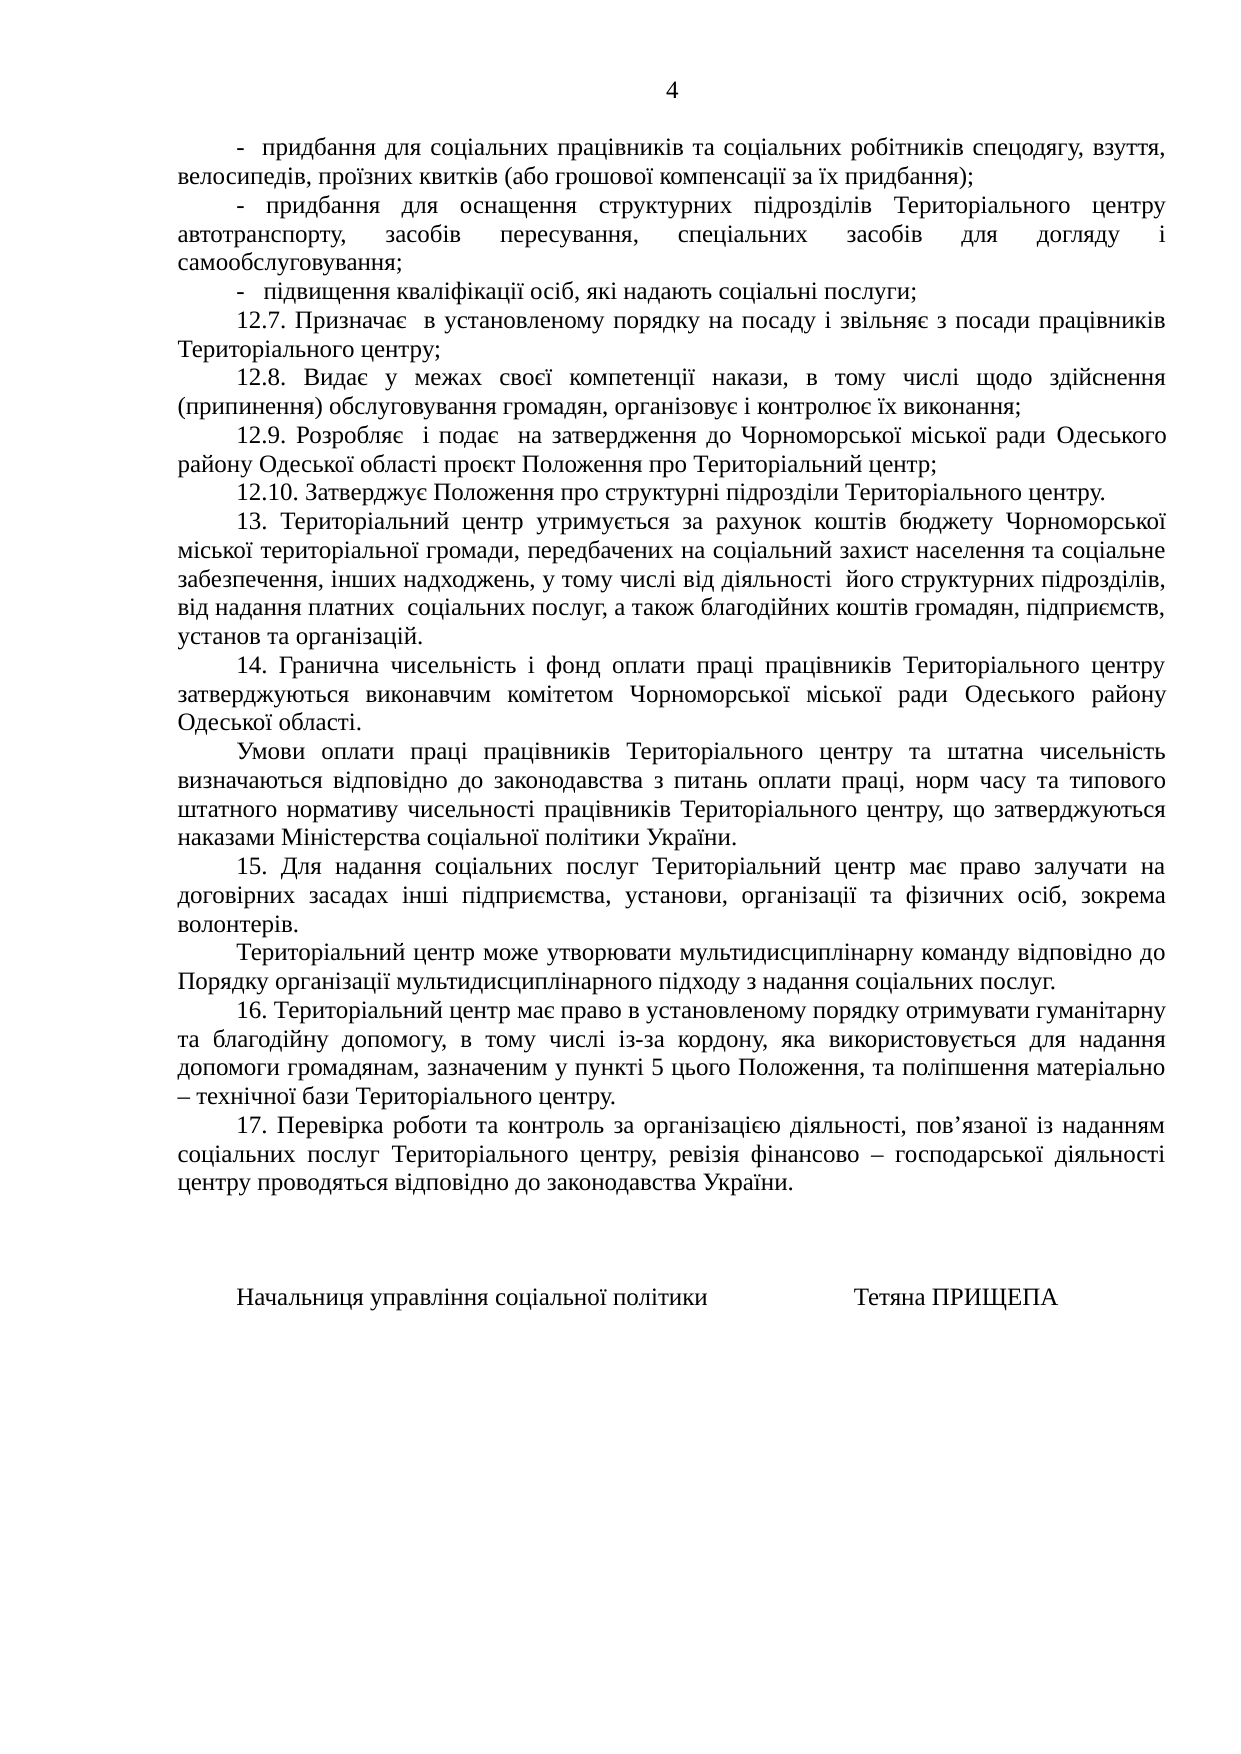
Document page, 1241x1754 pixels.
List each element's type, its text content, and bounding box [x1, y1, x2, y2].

text 14. Гранична чисельність і фонд оплати праці працівників Територіального центру затверджуються виконавчим комітетом Чорноморської міської ради Одеського району Одеської області. [177, 650, 1167, 736]
text 12.10. Затверджує Положення про структурні підрозділи Територіального центру. [177, 477, 1167, 506]
text - придбання для соціальних працівників та соціальних робітників спецодягу, взуття, велосипедів, проїзних квитків (або грошової компенсації за їх придбання); [177, 132, 1167, 190]
text 15. Для надання соціальних послуг Територіальний центр має право залучати на договірних засадах інші підприємства, установи, організації та фізичних осіб, зокрема волонтерів. [177, 851, 1167, 937]
text Начальниця управління соціальної політики Тетяна ПРИЩЕПА [236, 1282, 1167, 1311]
text Територіальний центр може утворювати мультидисциплінарну команду відповідно до Порядку організації мультидисциплінарного підходу з надання соціальних послуг. [177, 937, 1167, 995]
text - підвищення кваліфікації осіб, які надають соціальні послуги; [177, 276, 1167, 305]
text 16. Територіальний центр має право в установленому порядку отримувати гуманітарну та благодійну допомогу, в тому числі із-за кордону, яка використовується для надання допомоги громадянам, зазначеним у пункті 5 цього Положення, та поліпшення матеріально – технічної бази Територіального центру. [177, 995, 1167, 1110]
text 12.7. Призначає в установленому порядку на посаду і звільняє з посади працівників Територіального центру; [177, 305, 1167, 362]
text 13. Територіальний центр утримується за рахунок коштів бюджету Чорноморської міської територіальної громади, передбачених на соціальний захист населення та соціальне забезпечення, інших надходжень, у тому числі від діяльності його структурних підрозділів, від надання платних соціальних послуг, а також благодійних коштів громадян, підприємств, установ та організацій. [177, 506, 1167, 650]
text 12.8. Видає у межах своєї компетенції накази, в тому числі щодо здійснення (припинення) обслуговування громадян, організовує і контролює їх виконання; [177, 362, 1167, 420]
text - придбання для оснащення структурних підрозділів Територіального центру автотранспорту, засобів пересування, спеціальних засобів для догляду і самообслуговування; [177, 190, 1167, 276]
text Умови оплати праці працівників Територіального центру та штатна чисельність визначаються відповідно до законодавства з питань оплати праці, норм часу та типового штатного нормативу чисельності працівників Територіального центру, що затверджуються наказами Міністерства соціальної політики України. [177, 736, 1167, 851]
text 12.9. Розробляє і подає на затвердження до Чорноморської міської ради Одеського району Одеської області проєкт Положення про Територіальний центр; [177, 420, 1167, 477]
text 17. Перевірка роботи та контроль за організацією діяльності, пов’язаної із наданням соціальних послуг Територіального центру, ревізія фінансово – господарської діяльності центру проводяться відповідно до законодавства України. [177, 1110, 1167, 1196]
